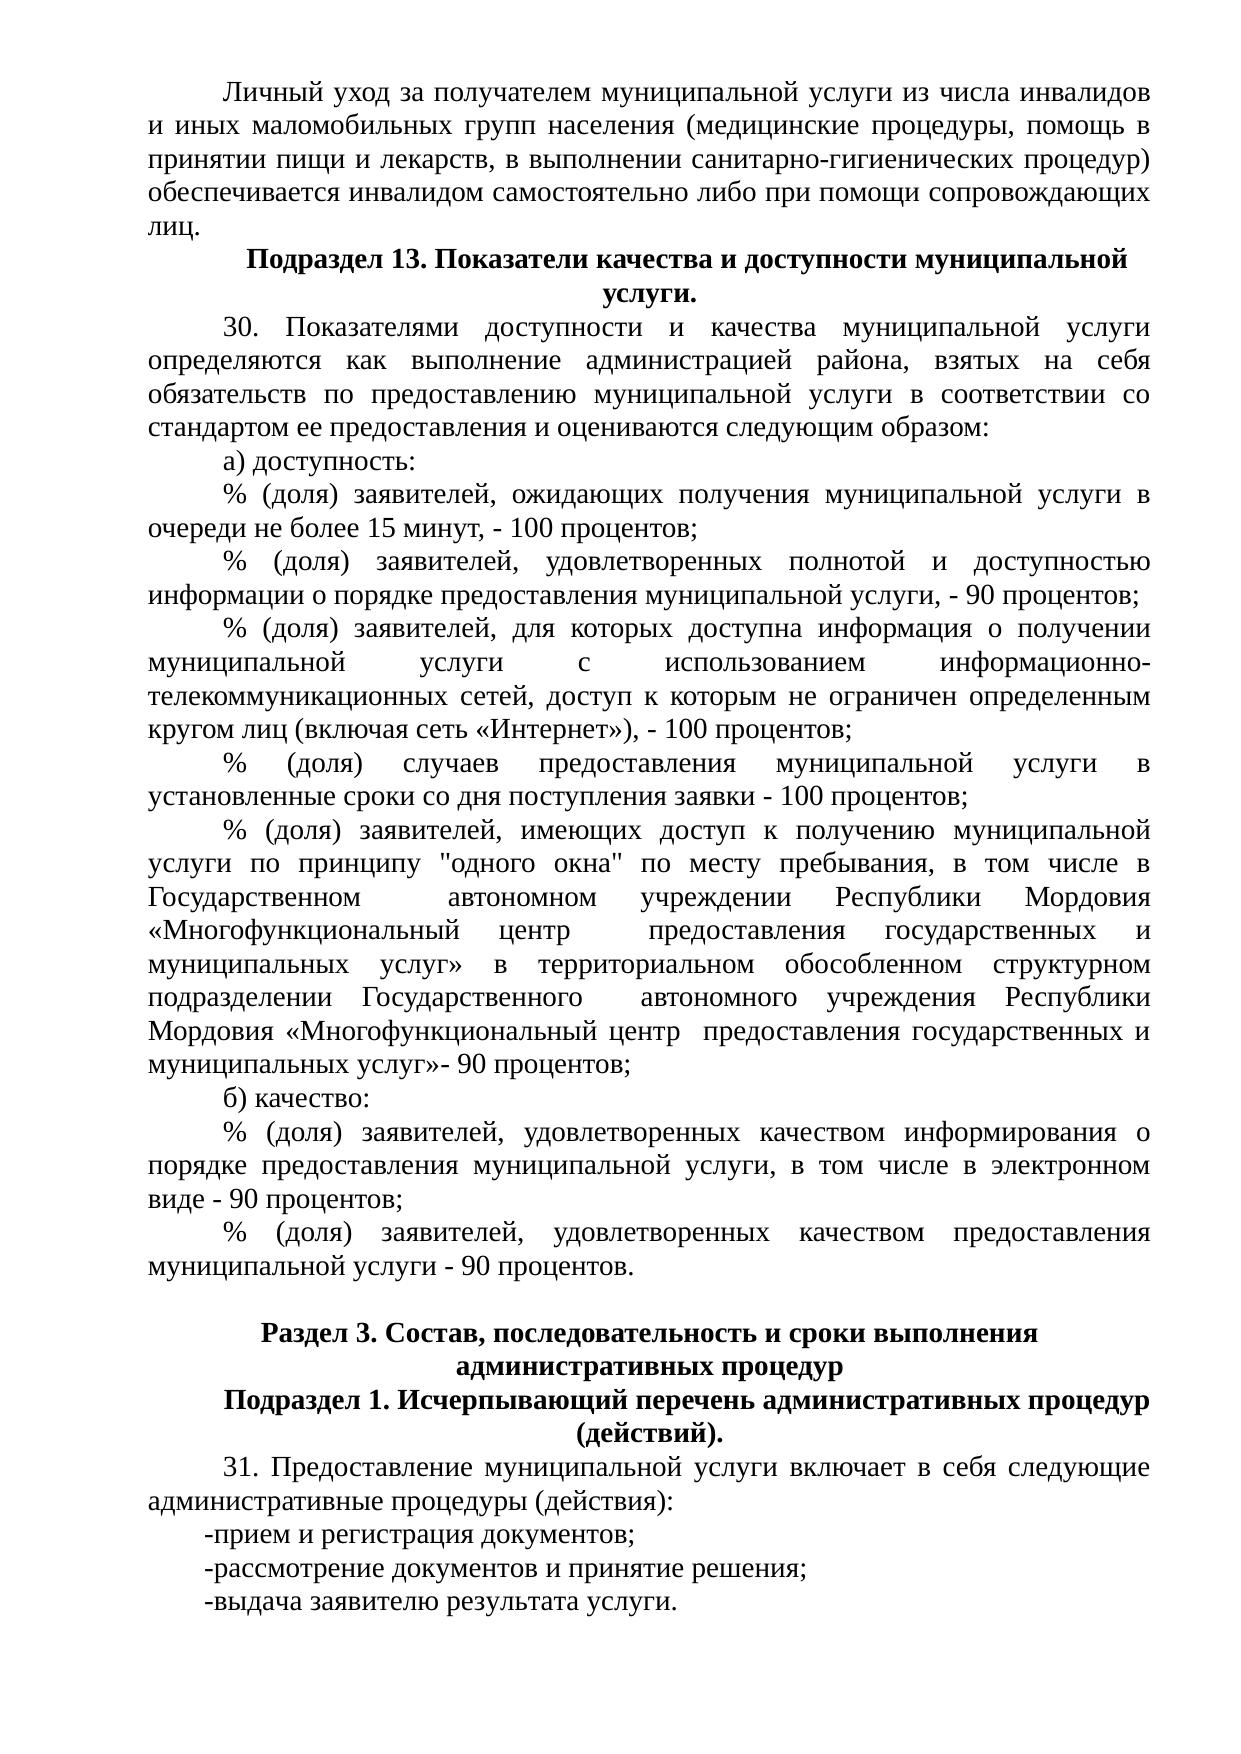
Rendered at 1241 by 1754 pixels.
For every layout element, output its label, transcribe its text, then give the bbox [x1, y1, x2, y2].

text % (доля) случаев предоставления муниципальной услуги в установленные сроки со дня поступления заявки - 100 процентов; [148, 745, 1152, 812]
text % (доля) заявителей, удовлетворенных качеством информирования о порядке предоставления муниципальной услуги, в том числе в электронном виде - 90 процентов; [148, 1114, 1152, 1214]
text б) качество: [148, 1080, 1152, 1114]
text -рассмотрение документов и принятие решения; [148, 1550, 1152, 1583]
subtitle Раздел 3. Состав, последовательность и сроки выполнения административных процедур [148, 1315, 1152, 1382]
text % (доля) заявителей, имеющих доступ к получению муниципальной услуги по принципу "одного окна" по месту пребывания, в том числе в Государственном автономном учреждении Республики Мордовия «Многофункциональный центр предоставления государственных и муниципальных услуг» в территориальном обособленном структурном подразделении Государственного автономного учреждения Республики Мордовия «Многофункциональный центр предоставления государственных и муниципальных услуг»- 90 процентов; [148, 812, 1152, 879]
text а) доступность: [148, 443, 1152, 476]
text 30. Показателями доступности и качества муниципальной услуги определяются как выполнение администрацией района, взятых на себя обязательств по предоставлению муниципальной услуги в соответствии со стандартом ее предоставления и оцениваются следующим образом: [148, 309, 1152, 443]
text Подраздел 13. Показатели качества и доступности муниципальной услуги. [148, 242, 1152, 309]
text Подраздел 1. Исчерпывающий перечень административных процедур (действий). [148, 1382, 1152, 1449]
text % (доля) заявителей, удовлетворенных полнотой и доступностью информации о порядке предоставления муниципальной услуги, - 90 процентов; [148, 543, 1152, 611]
text Личный уход за получателем муниципальной услуги из числа инвалидов и иных маломобильных групп населения (медицинские процедуры, помощь в принятии пищи и лекарств, в выполнении санитарно-гигиенических процедур) обеспечивается инвалидом самостоятельно либо при помощи сопровождающих лиц. [148, 74, 1152, 242]
text % (доля) заявителей, ожидающих получения муниципальной услуги в очереди не более 15 минут, - 100 процентов; [148, 476, 1152, 543]
text % (доля) заявителей, для которых доступна информация о получении муниципальной услуги с использованием информационно-телекоммуникационных сетей, доступ к которым не ограничен определенным кругом лиц (включая сеть «Интернет»), - 100 процентов; [148, 611, 1152, 745]
text 31. Предоставление муниципальной услуги включает в себя следующие административные процедуры (действия): [148, 1449, 1152, 1516]
text -выдача заявителю результата услуги. [148, 1583, 1152, 1617]
text -прием и регистрация документов; [148, 1516, 1152, 1550]
text % (доля) заявителей, удовлетворенных качеством предоставления муниципальной услуги - 90 процентов. [148, 1214, 1152, 1281]
text % (доля) заявителей, имеющих доступ к получению муниципальной услуги по принципу "одного окна" по месту пребывания, в том числе в Государственном автономном учреждении Республики Мордовия «Многофункциональный центр предоставления государственных и муниципальных услуг» в территориальном обособленном структурном подразделении Государственного автономного учреждения Республики Мордовия «Многофункциональный центр предоставления государственных и муниципальных услуг»- 90 процентов; [148, 946, 1152, 1013]
